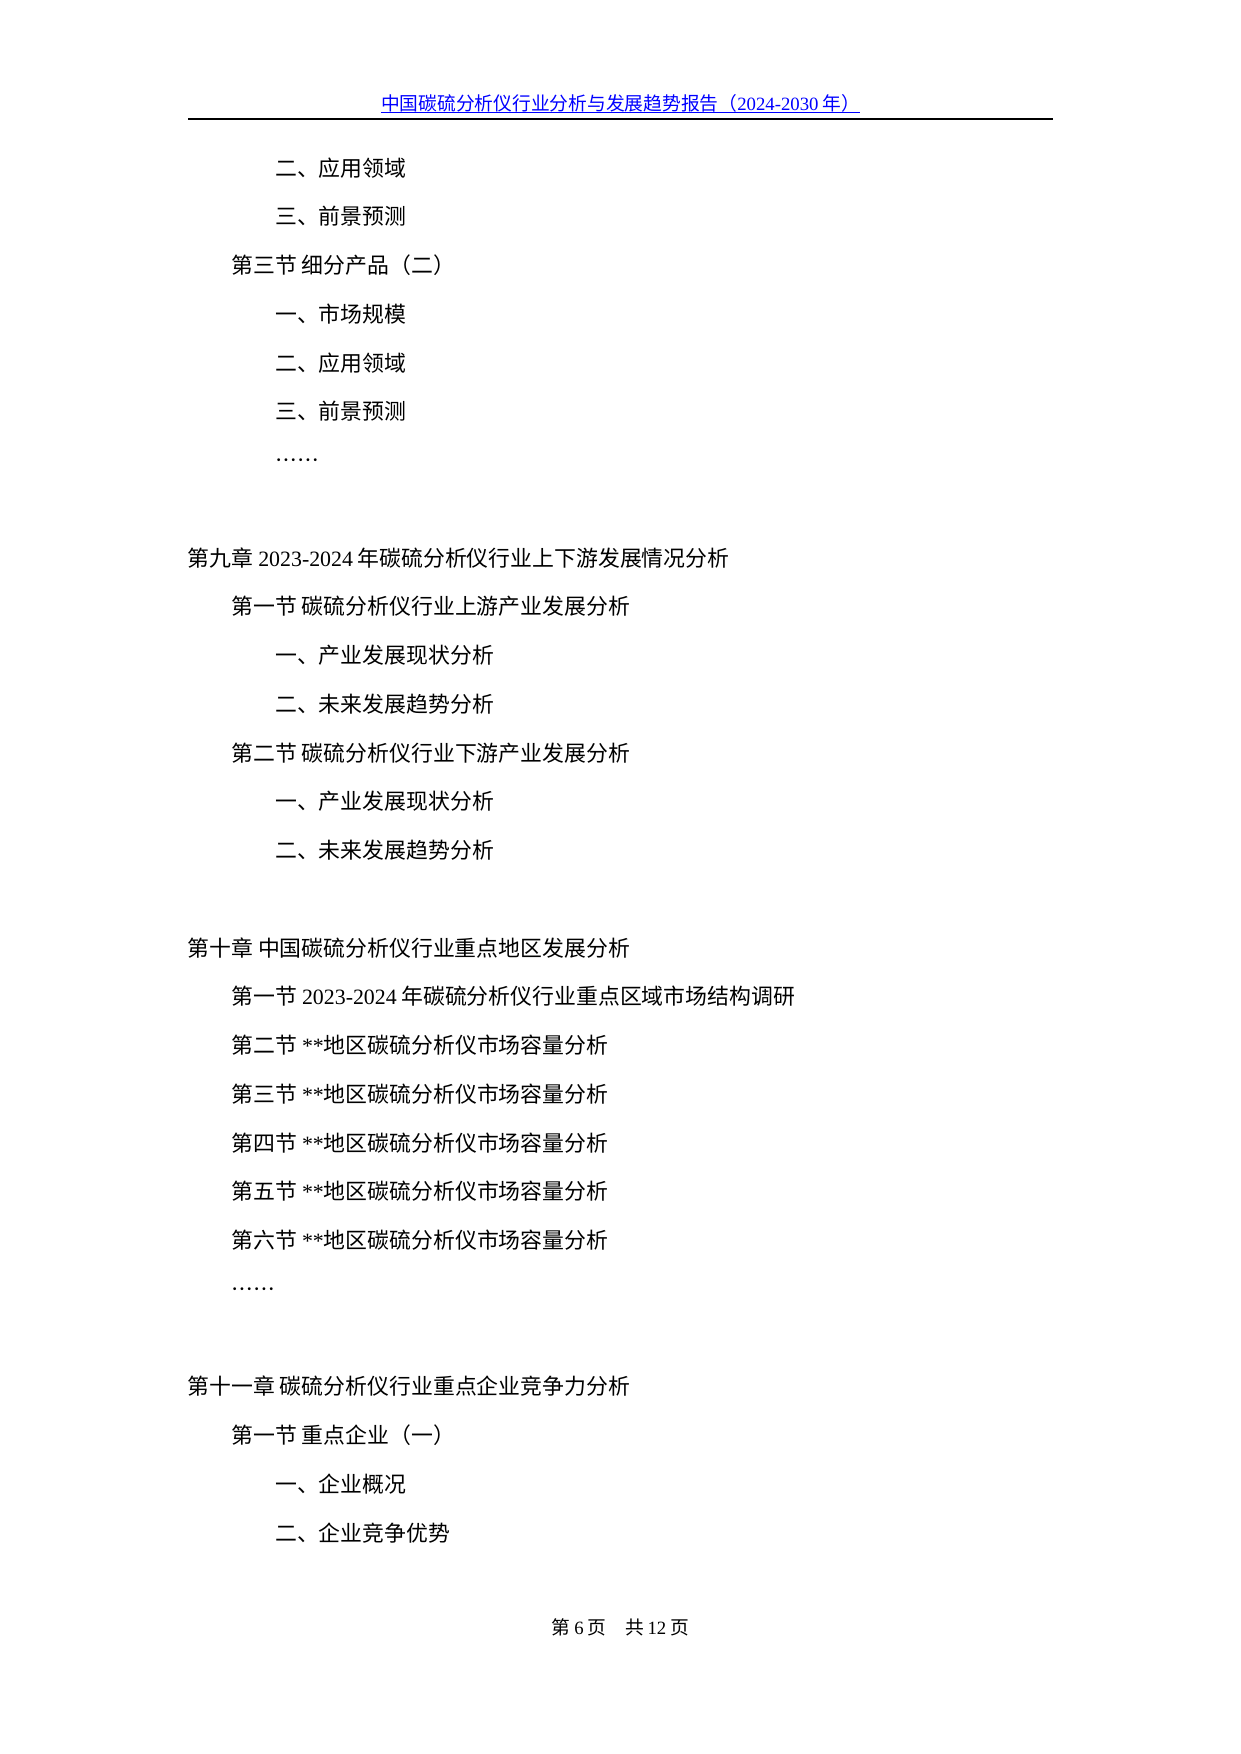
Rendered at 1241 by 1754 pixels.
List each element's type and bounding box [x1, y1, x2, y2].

text [187, 150, 1053, 1548]
